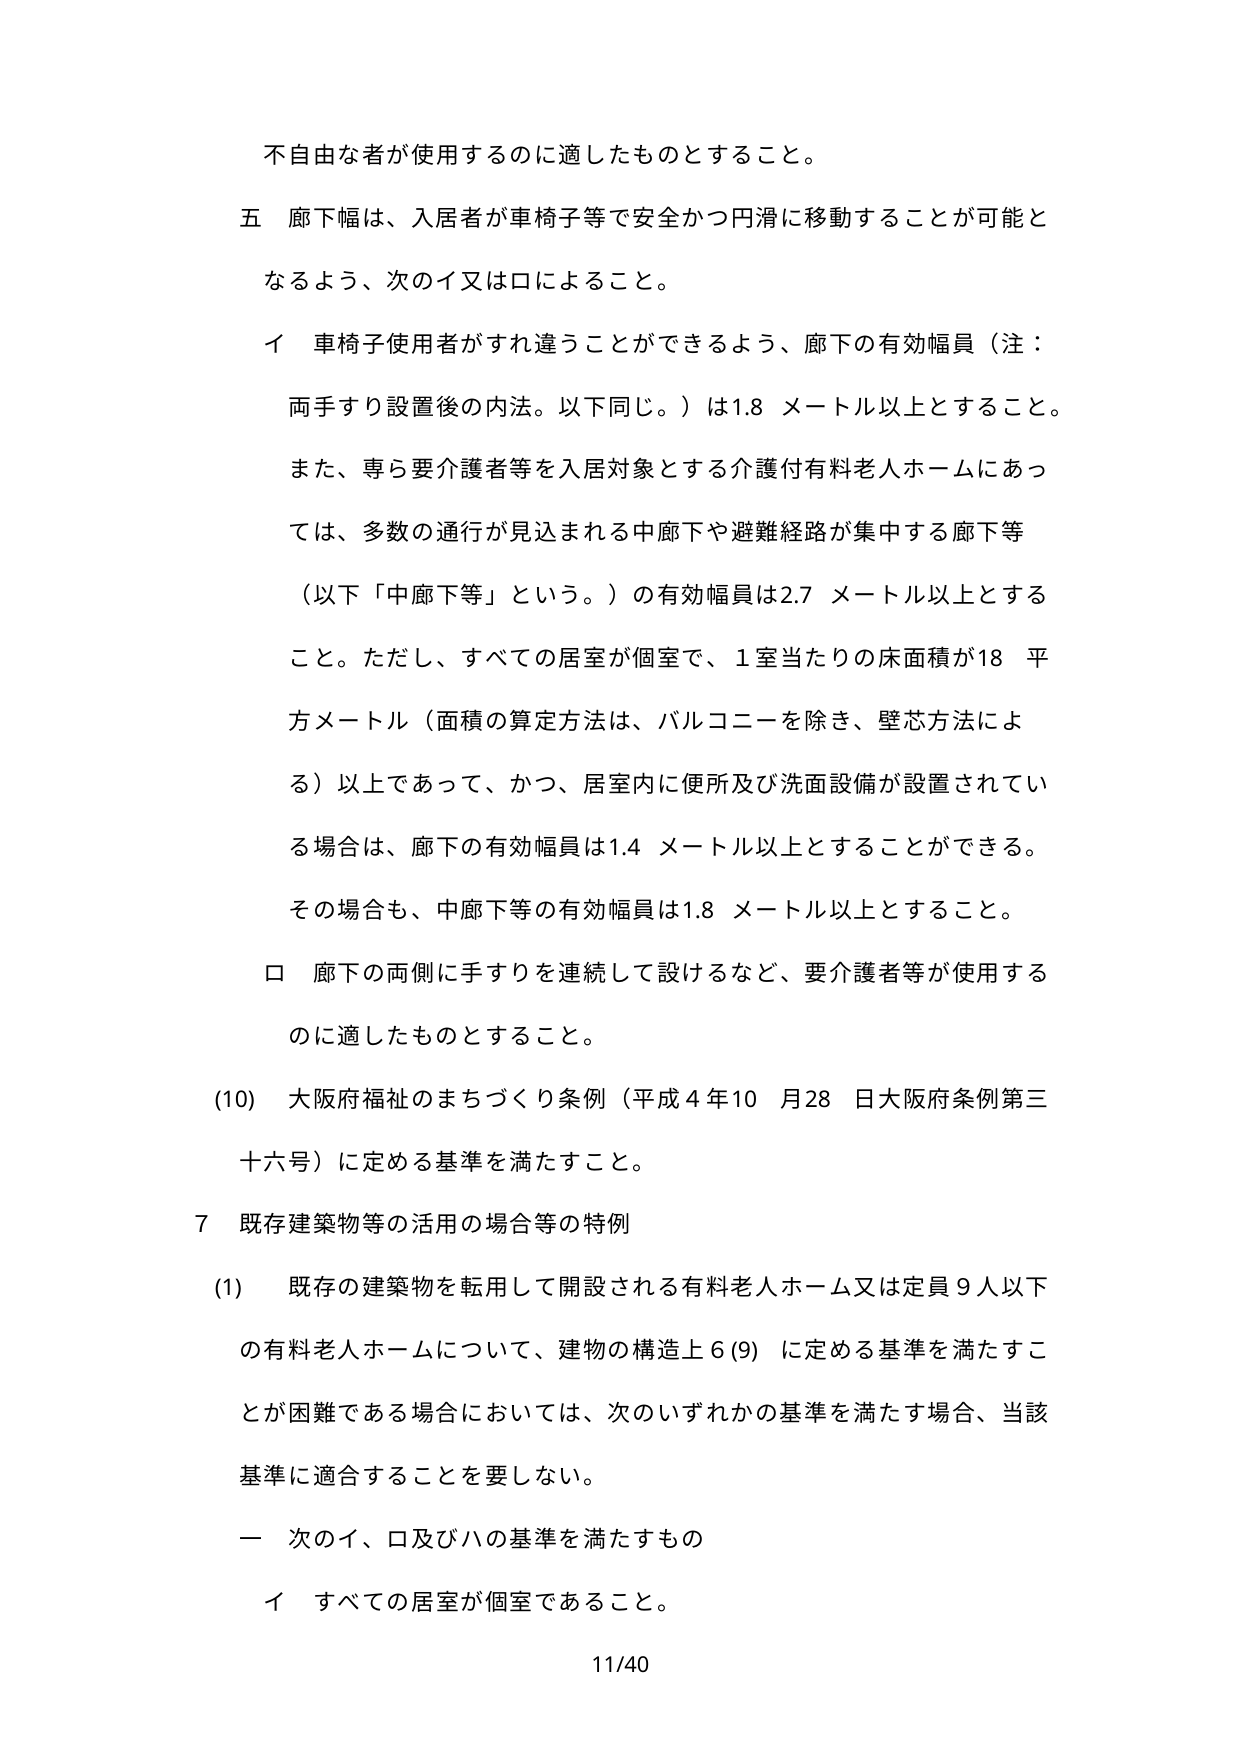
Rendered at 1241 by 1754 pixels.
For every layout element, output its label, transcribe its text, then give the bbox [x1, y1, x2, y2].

text ７ 既存建築物等の活用の場合等の特例 [190, 1192, 1050, 1254]
text 一 次のイ、ロ及びハの基準を満たすもの [190, 1506, 1050, 1569]
text イ すべての居室が個室であること。 [190, 1569, 1050, 1632]
text (1) 既存の建築物を転用して開設される有料老人ホーム又は定員９人以下の有料老人ホームについて、建物の構造上６(9)に定める基準を満たすことが困難である場合においては、次のいずれかの基準を満たす場合、当該基準に適合することを要しない。 [212, 1254, 1050, 1506]
text イ 車椅子使用者がすれ違うことができるよう、廊下の有効幅員（注：両手すり設置後の内法。以下同じ。）は1.8メートル以上とすること。また、専ら要介護者等を入居対象とする介護付有料老人ホームにあっては、多数の通行が見込まれる中廊下や避難経路が集中する廊下等（以下「中廊下等」という。）の有効幅員は2.7メートル以上とすること。ただし、すべての居室が個室で、１室当たりの床面積が18平方メートル（面積の算定方法は、バルコニーを除き、壁芯方法による）以上であって、かつ、居室内に便所及び洗面設備が設置されている場合は、廊下の有効幅員は1.4メートル以上とすることができる。その場合も、中廊下等の有効幅員は1.8メートル以上とすること。 [255, 311, 1050, 940]
text (10) 大阪府福祉のまちづくり条例（平成４年10月28日大阪府条例第三十六号）に定める基準を満たすこと。 [212, 1066, 1050, 1192]
text 五 廊下幅は、入居者が車椅子等で安全かつ円滑に移動することが可能となるよう、次のイ又はロによること。 [234, 185, 1050, 311]
text ロ 廊下の両側に手すりを連続して設けるなど、要介護者等が使用するのに適したものとすること。 [255, 940, 1050, 1066]
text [234, 122, 1050, 185]
